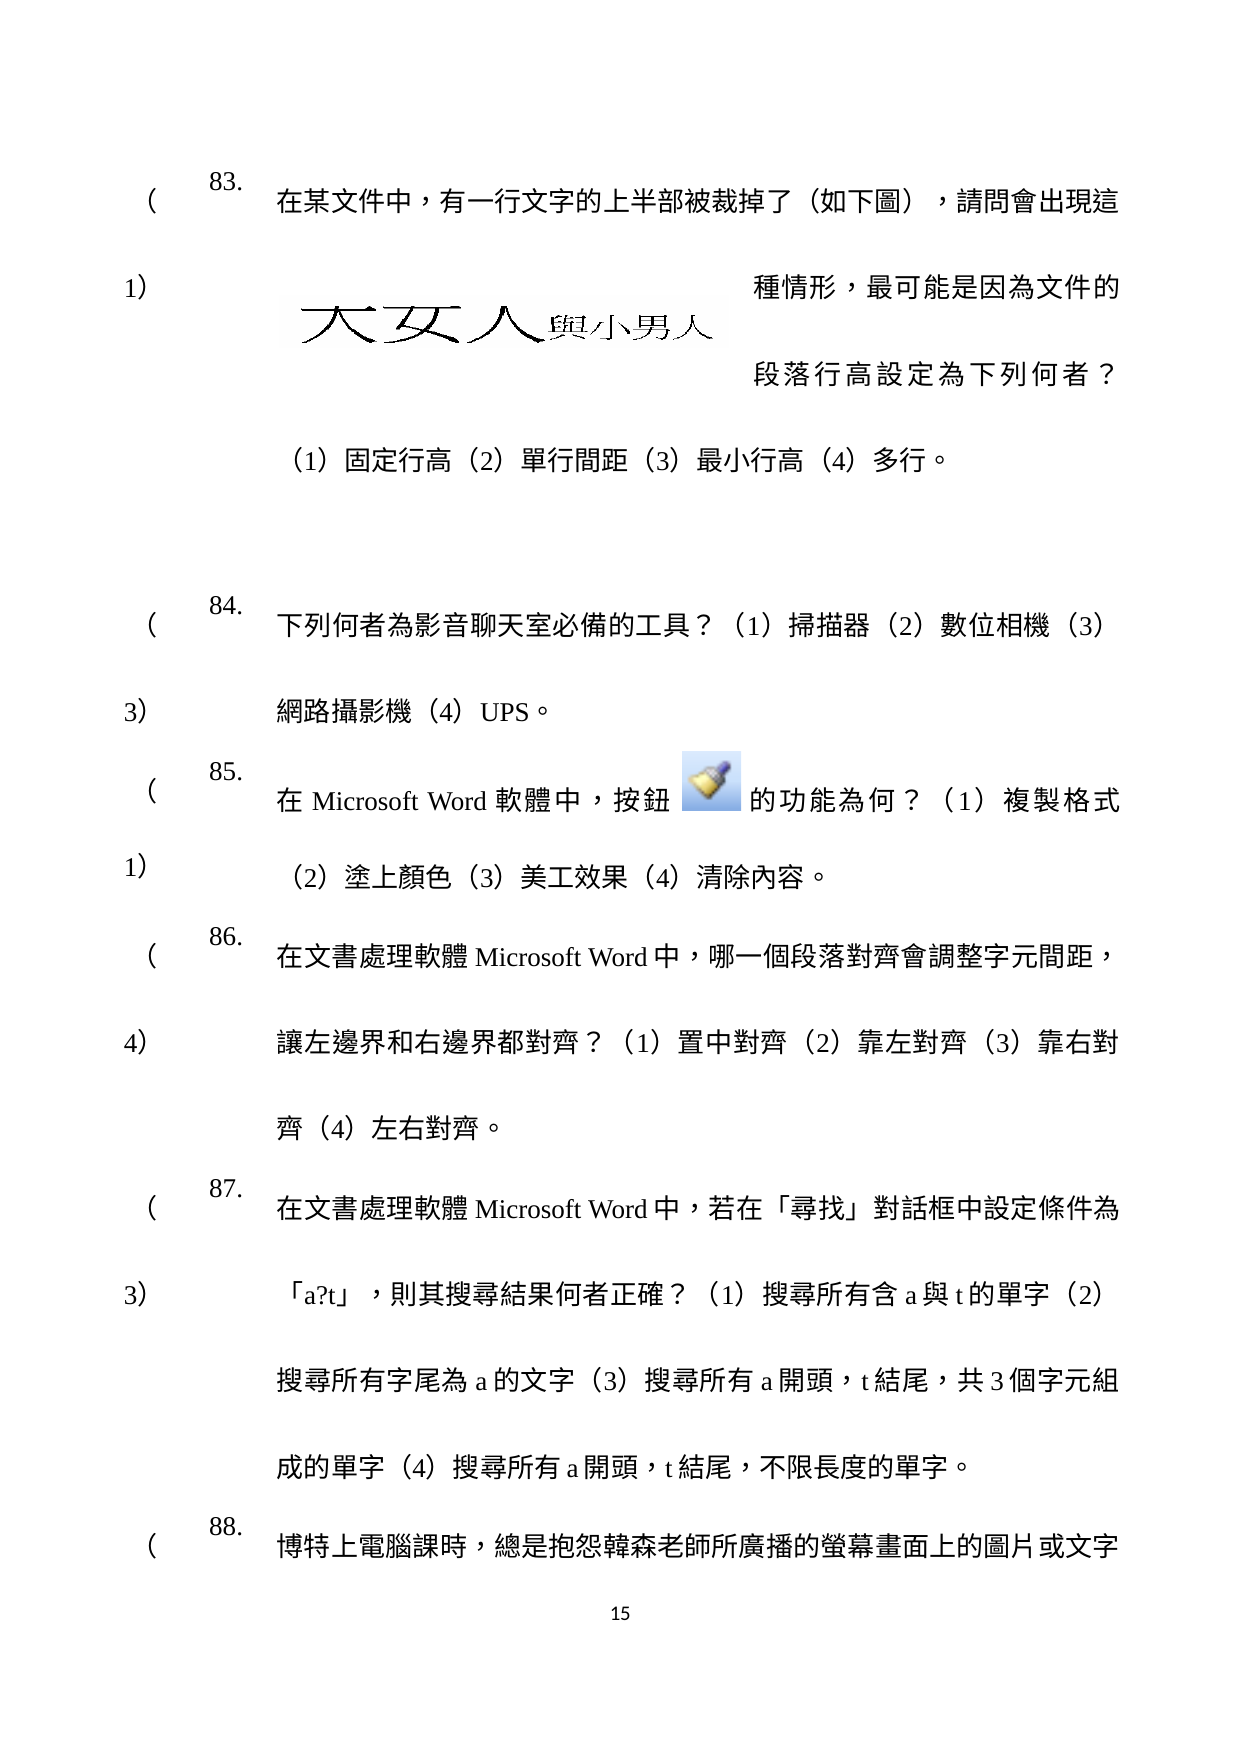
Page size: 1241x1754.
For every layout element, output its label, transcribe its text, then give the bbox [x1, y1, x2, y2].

picture [682, 751, 742, 811]
table_cell （3） [101, 1169, 186, 1507]
table_cell （2） [101, 1507, 186, 1582]
table_cell 87. [186, 1169, 265, 1507]
table_cell 88. [186, 1507, 265, 1582]
table_cell 84. [186, 586, 265, 752]
table_cell （3） [101, 586, 186, 752]
table_cell 在Microsoft Word軟體中，按鈕 的功能為何？（1）複製格式（2）塗上顏色（3）美工效果（4）清除內容。 [265, 752, 1131, 917]
table_cell 85. [186, 752, 265, 917]
table_cell 在某文件中，有一行文字的上半部被裁掉了（如下圖），請問會出現這種情形，最可能是因為文件的段落行高設定為下列何者？（1）固定行高（2）單行間距（3）最小行高（4）多行。 [265, 163, 1131, 586]
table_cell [265, 1507, 1131, 1582]
table_cell （4） [101, 917, 186, 1169]
table_cell 86. [186, 917, 265, 1169]
table_cell 在文書處理軟體Microsoft Word中，哪一個段落對齊會調整字元間距，讓左邊界和右邊界都對齊？（1）置中對齊（2）靠左對齊（3）靠右對齊（4）左右對齊。 [265, 917, 1131, 1169]
table_cell 下列何者為影音聊天室必備的工具？（1）掃描器（2）數位相機（3）網路攝影機（4）UPS。 [265, 586, 1131, 752]
table_cell （1） [101, 163, 186, 586]
table_cell （1） [101, 752, 186, 917]
table_cell 83. [186, 163, 265, 586]
table_cell 在文書處理軟體Microsoft Word中，若在「尋找」對話框中設定條件為「a?t」，則其搜尋結果何者正確？（1）搜尋所有含a與t的單字（2）搜尋所有字尾為a的文字（3）搜尋所有a開頭，t結尾，共3個字元組成的單字（4）搜尋所有a開頭，t結尾，不限長度的單字。 [265, 1169, 1131, 1507]
